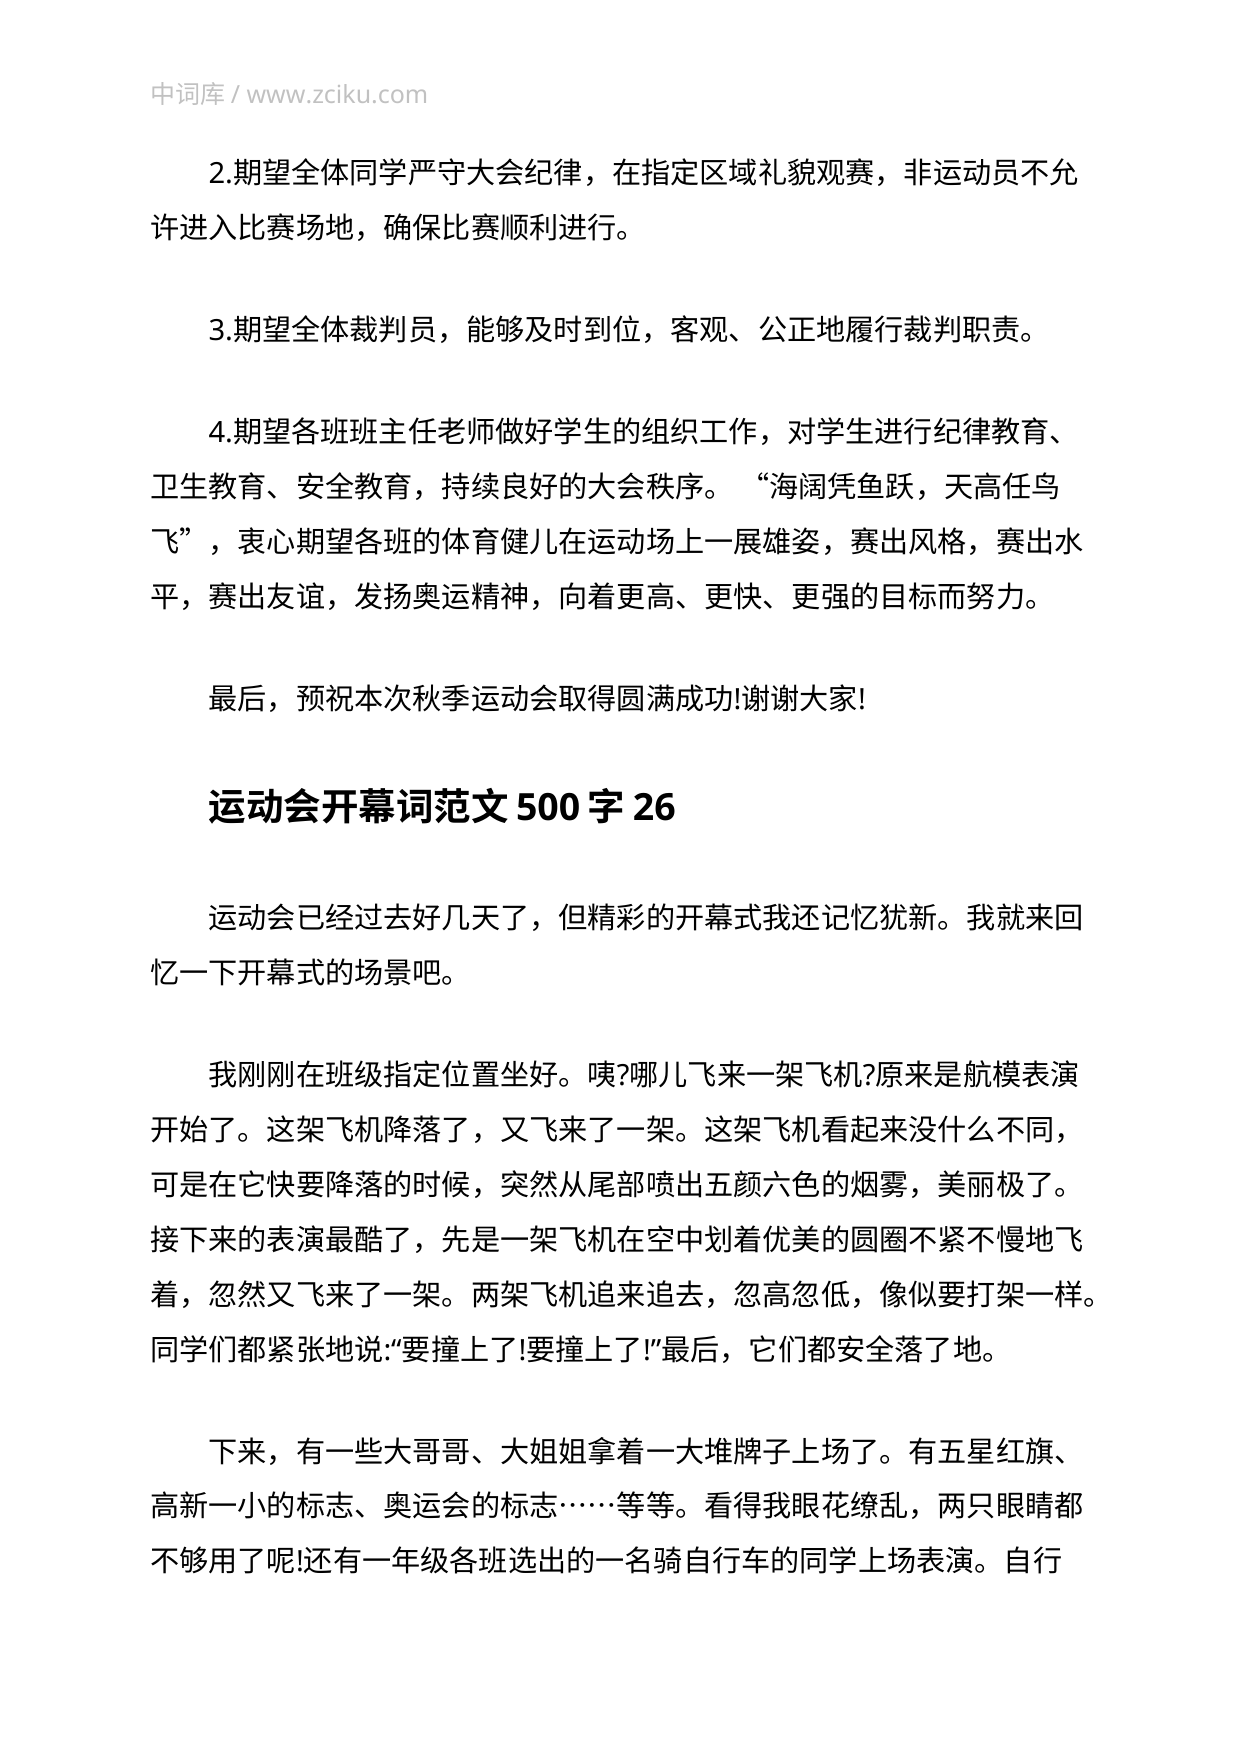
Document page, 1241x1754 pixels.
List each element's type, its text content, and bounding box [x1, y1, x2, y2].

text 3.期望全体裁判员，能够及时到位，客观、公正地履行裁判职责。 [150, 307, 1090, 349]
text 最后，预祝本次秋季运动会取得圆满成功!谢谢大家! [150, 675, 1090, 718]
text 2.期望全体同学严守大会纪律，在指定区域礼貌观赛，非运动员不允许进入比赛场地，确保比赛顺利进行。 [150, 150, 1090, 247]
text 运动会开幕词范文500字26 [150, 777, 1090, 832]
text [150, 1428, 1090, 1580]
text 4.期望各班班主任老师做好学生的组织工作，对学生进行纪律教育、卫生教育、安全教育，持续良好的大会秩序。 “海阔凭鱼跃，天高任鸟飞”，衷心期望各班的体育健儿在运动场上一展雄姿，赛出风格，赛出水平，赛出友谊，发扬奥运精神，向着更高、更快、更强的目标而努力。 [150, 409, 1090, 616]
text 运动会已经过去好几天了，但精彩的开幕式我还记忆犹新。我就来回忆一下开幕式的场景吧。 [150, 895, 1090, 992]
text 我刚刚在班级指定位置坐好。咦?哪儿飞来一架飞机?原来是航模表演开始了。这架飞机降落了，又飞来了一架。这架飞机看起来没什么不同，可是在它快要降落的时候，突然从尾部喷出五颜六色的烟雾，美丽极了。接下来的表演最酷了，先是一架飞机在空中划着优美的圆圈不紧不慢地飞着，忽然又飞来了一架。两架飞机追来追去，忽高忽低，像似要打架一样。同学们都紧张地说:“要撞上了!要撞上了!”最后，它们都安全落了地。 [150, 1052, 1090, 1368]
